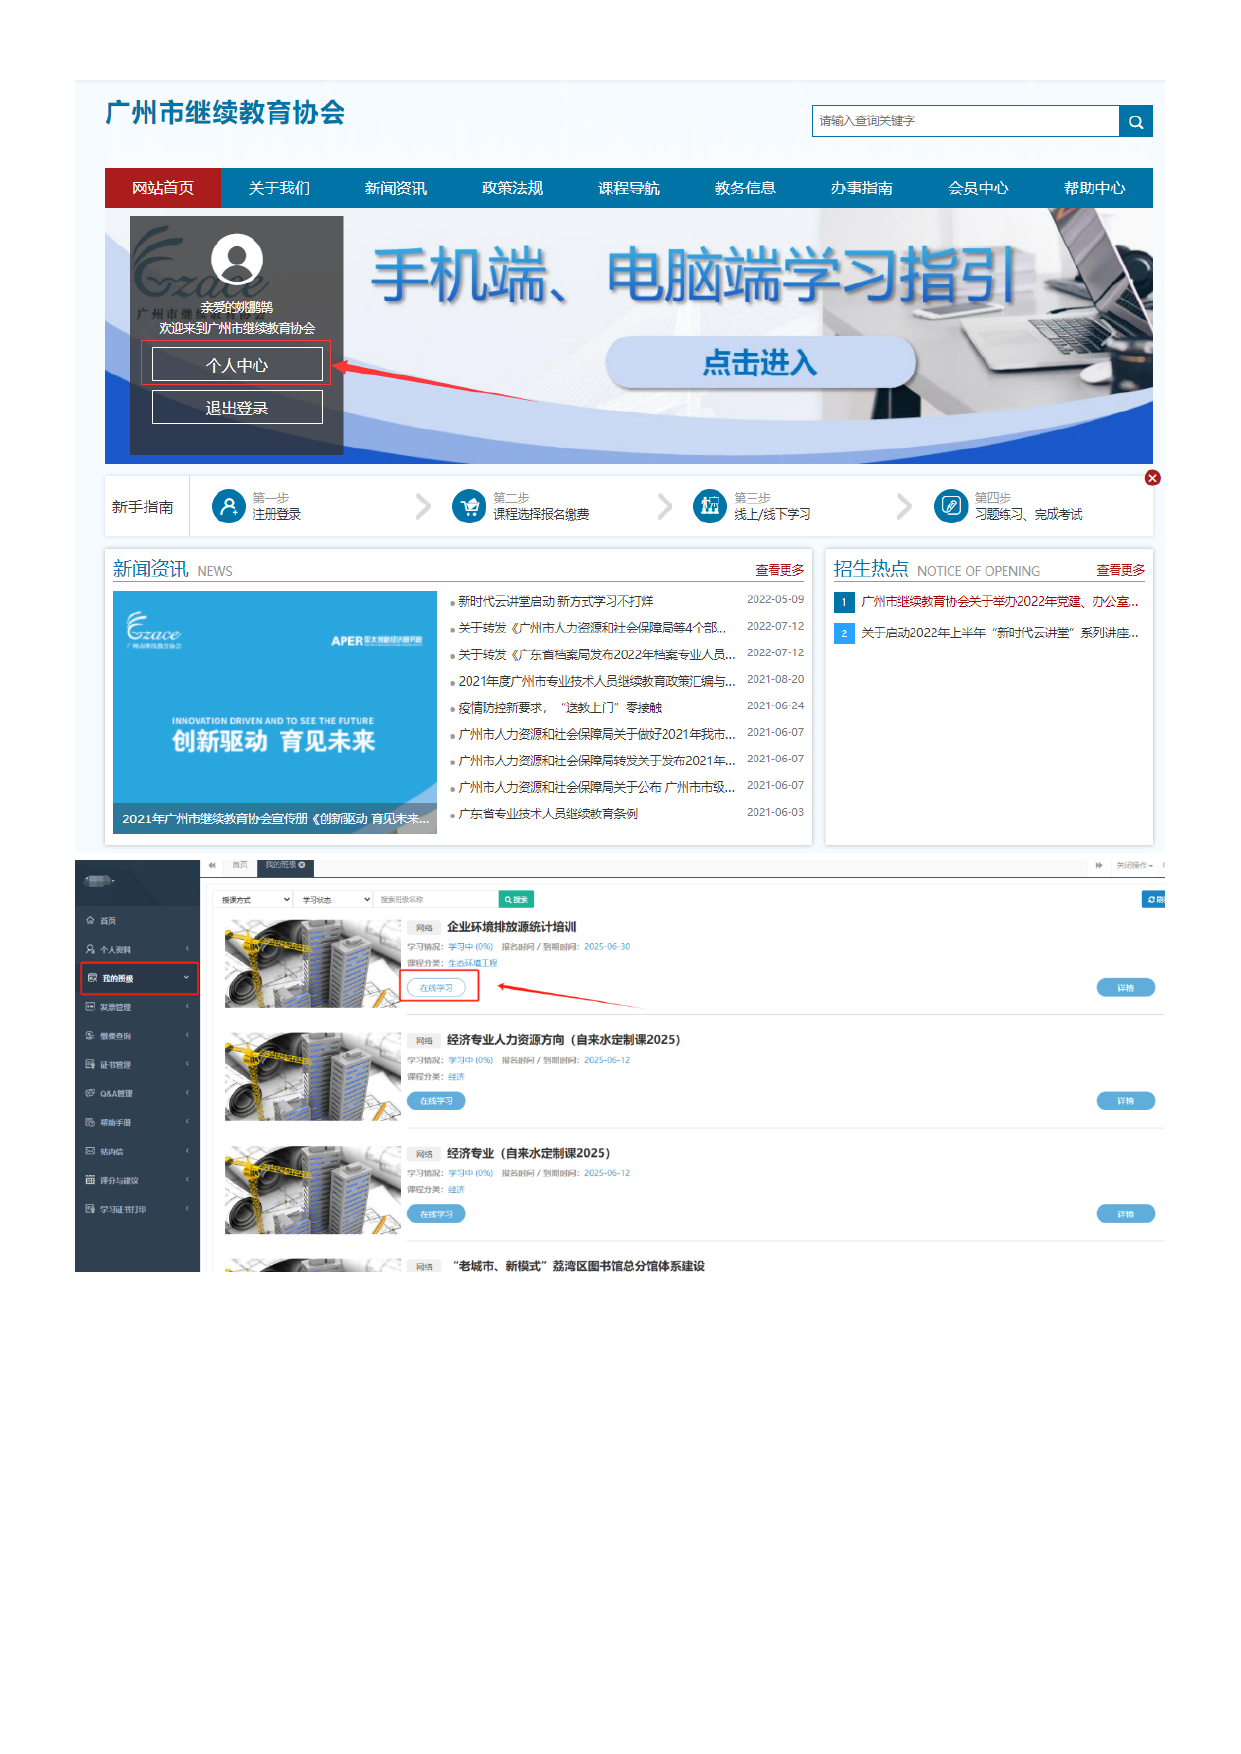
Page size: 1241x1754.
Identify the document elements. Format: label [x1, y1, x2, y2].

picture [75, 80, 1165, 853]
picture [75, 860, 1165, 1272]
